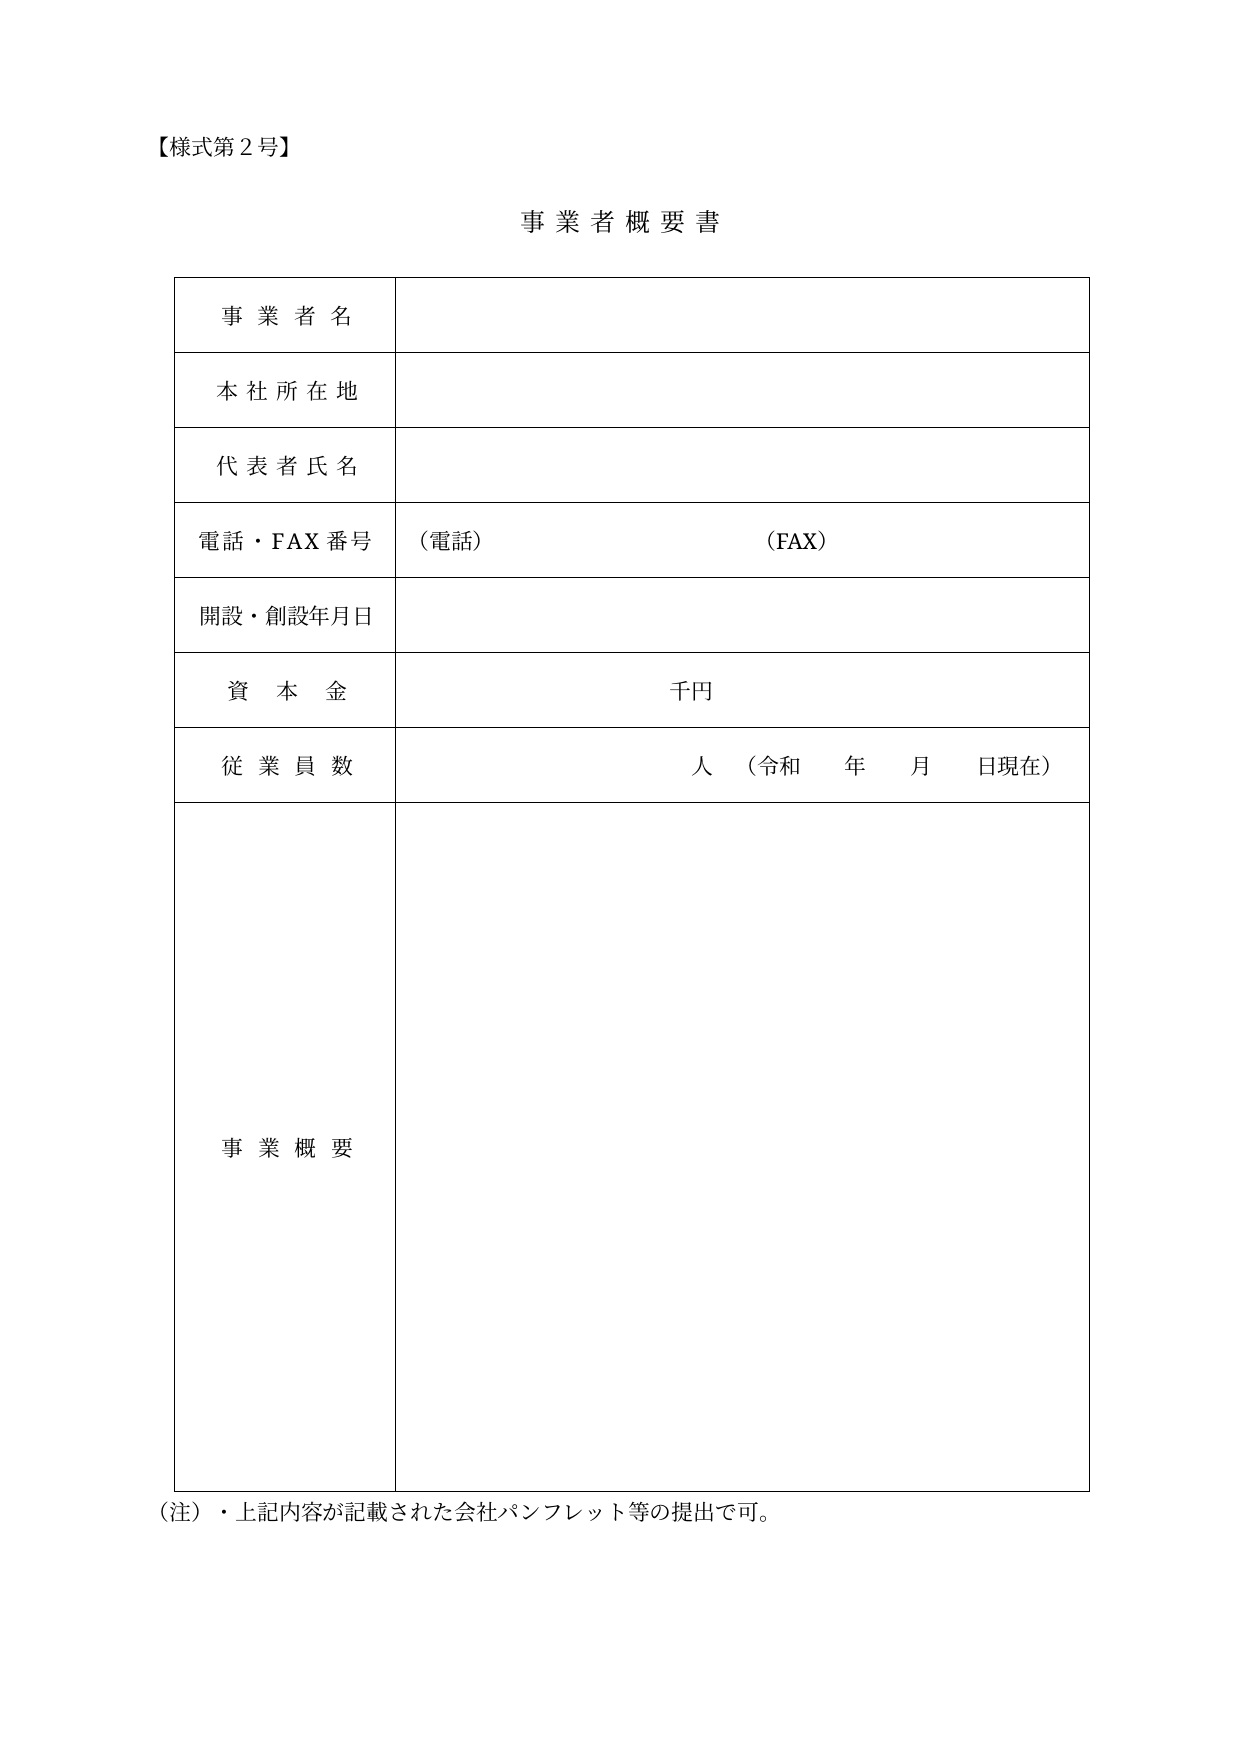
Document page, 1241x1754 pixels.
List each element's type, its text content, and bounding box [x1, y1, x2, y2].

table_header [396, 278, 1089, 352]
table_cell 資本金 [175, 653, 395, 727]
table_cell 電話・FAX番号 [175, 503, 395, 577]
table_cell 事業概要 [175, 803, 395, 1491]
table_cell 従業員数 [175, 728, 395, 802]
table_cell 本社所在地 [175, 353, 395, 427]
table_cell [396, 578, 1089, 652]
table_cell [396, 353, 1089, 427]
text （注）・上記内容が記載された会社パンフレット等の提出で可。 [148, 1492, 1093, 1530]
table_cell 開設・創設年月日 [175, 578, 395, 652]
table_cell [396, 803, 1089, 1491]
table_cell 代表者氏名 [175, 428, 395, 502]
table_cell 千円 [396, 653, 1089, 727]
table_header 事業者名 [175, 278, 395, 352]
text 事業者概要書 [148, 202, 1093, 239]
table_cell （電話） [396, 503, 743, 577]
text 【様式第２号】 [148, 127, 1093, 164]
table_cell [396, 428, 1089, 502]
table_cell （FAX） [743, 503, 1089, 577]
table_cell 人 （令和 年 月 日現在） [396, 728, 1089, 802]
